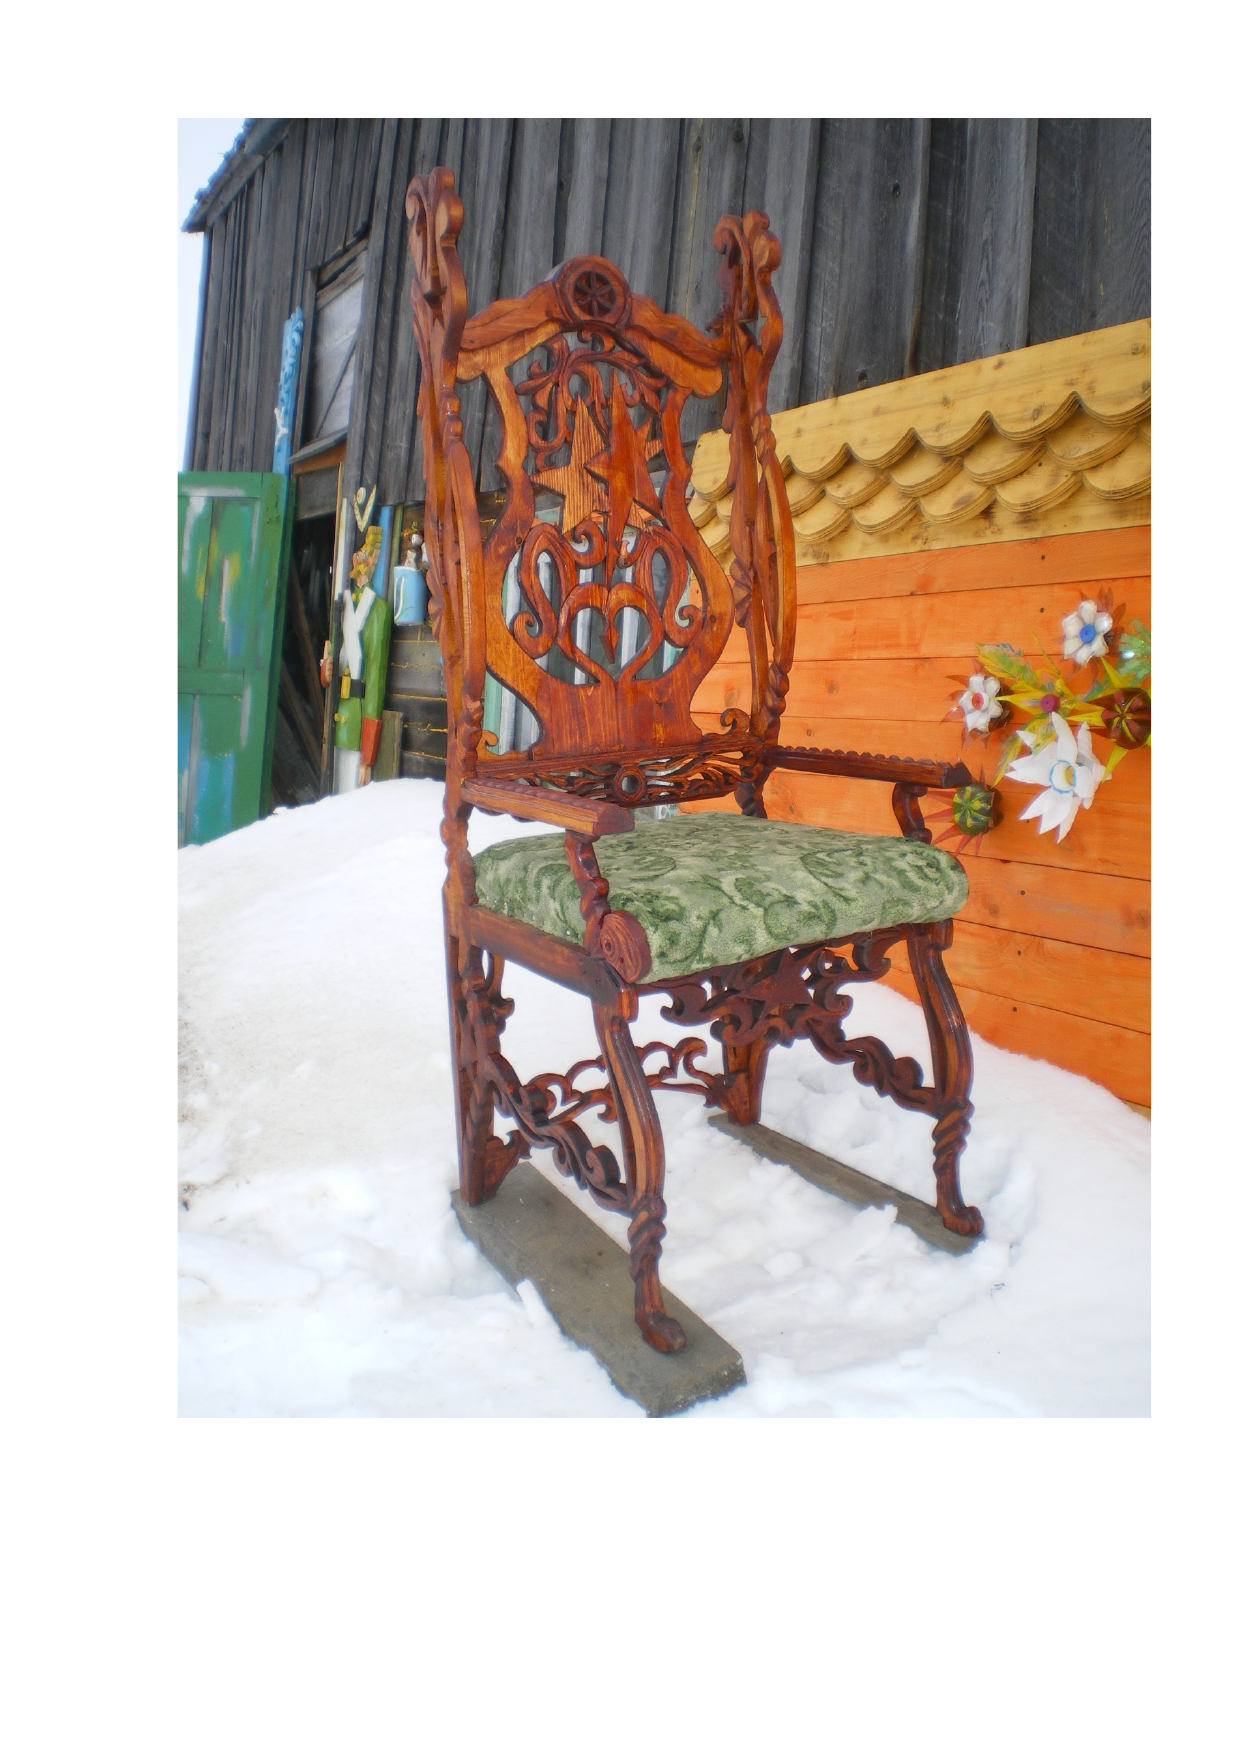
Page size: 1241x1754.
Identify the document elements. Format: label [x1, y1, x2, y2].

picture [177, 118, 1152, 1418]
